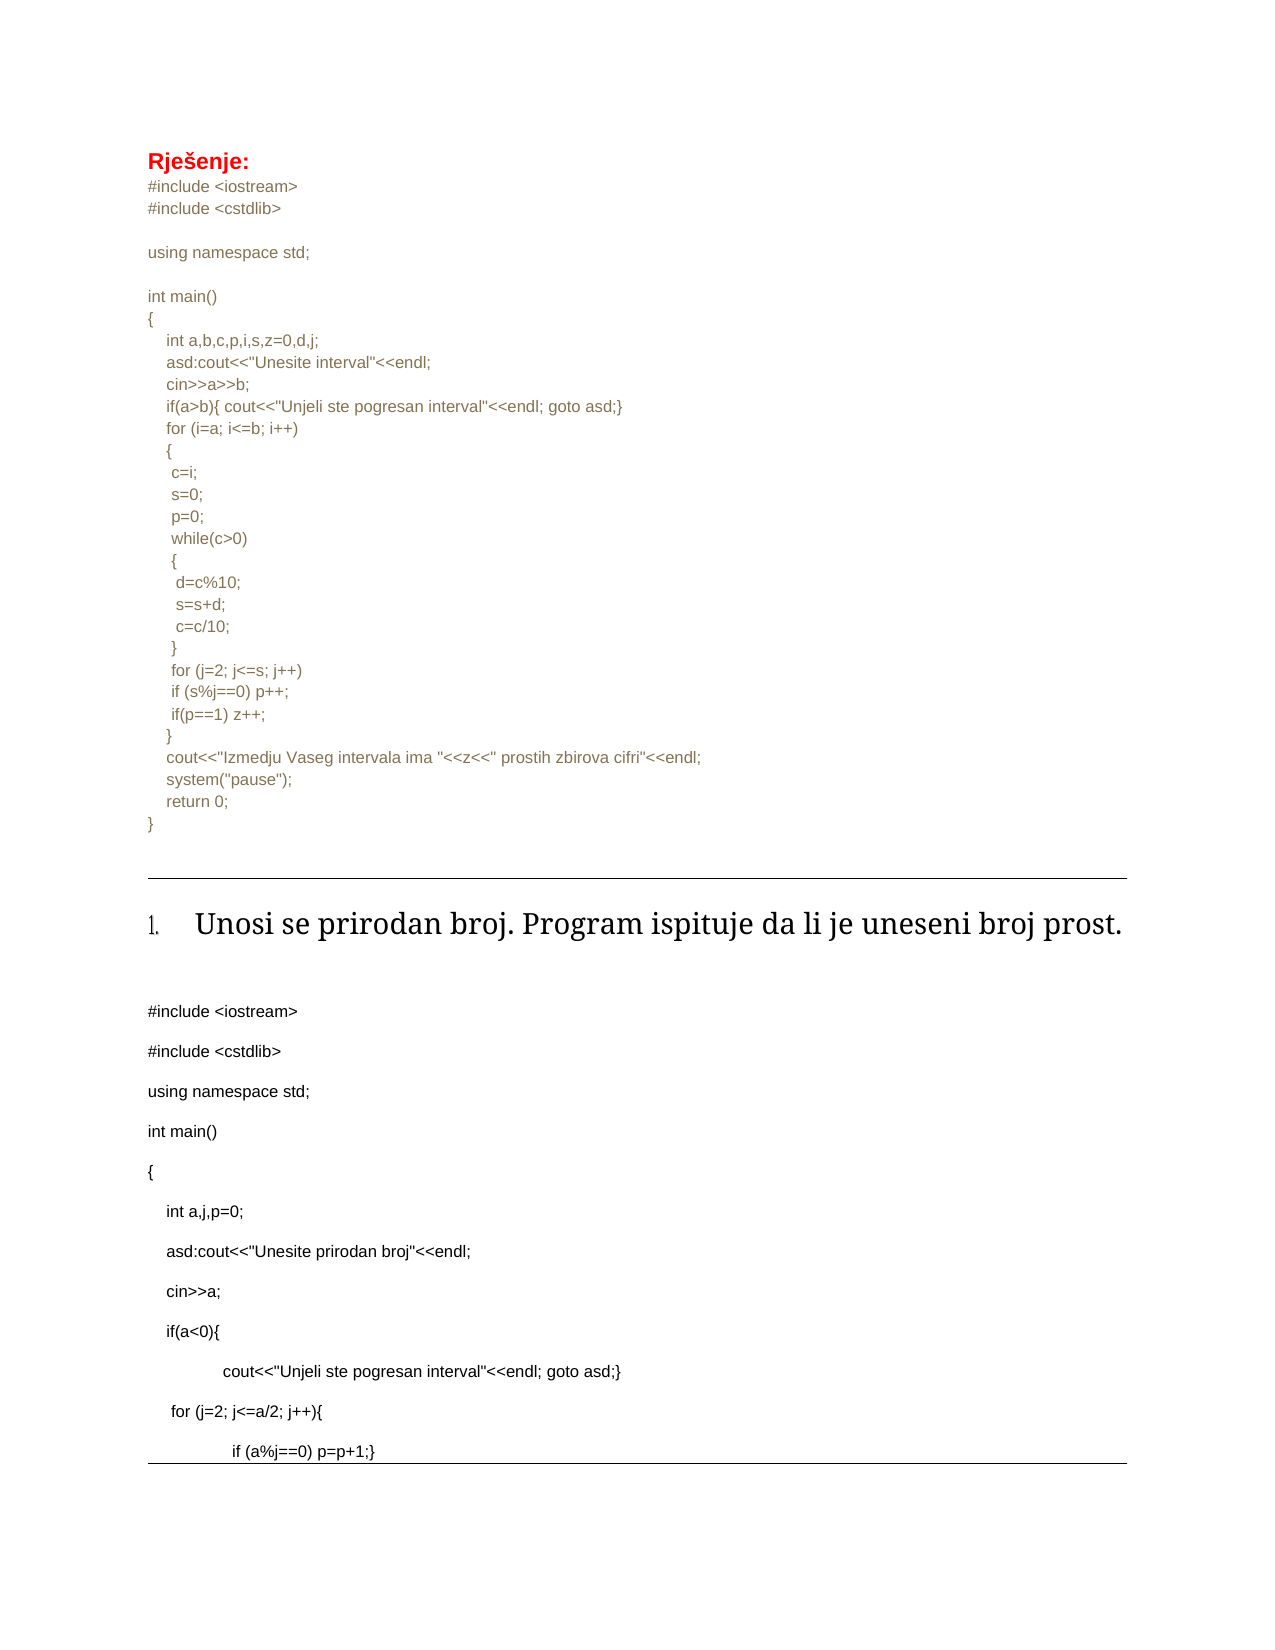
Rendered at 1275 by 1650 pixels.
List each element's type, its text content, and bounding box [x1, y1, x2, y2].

text int a,j,p=0; [148, 1202, 1127, 1221]
text asd:cout<<"Unesite prirodan broj"<<endl; [148, 1242, 1127, 1261]
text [148, 148, 1127, 833]
text cout<<"Unjeli ste pogresan interval"<<endl; goto asd;} [148, 1362, 1127, 1381]
text if (a%j==0) p=p+1;} [148, 1442, 1127, 1463]
text for (j=2; j<=a/2; j++){ [148, 1402, 1127, 1421]
text cin>>a; [148, 1282, 1127, 1301]
text #include <cstdlib> [148, 1042, 1127, 1061]
text if(a<0){ [148, 1322, 1127, 1341]
text int main() [148, 1122, 1127, 1141]
text #include <iostream> [148, 1002, 1127, 1021]
text { [148, 1162, 1127, 1181]
text using namespace std; [148, 1082, 1127, 1101]
list Unosi se prirodan broj. Program ispituje da li je uneseni broj prost. [148, 903, 1127, 943]
